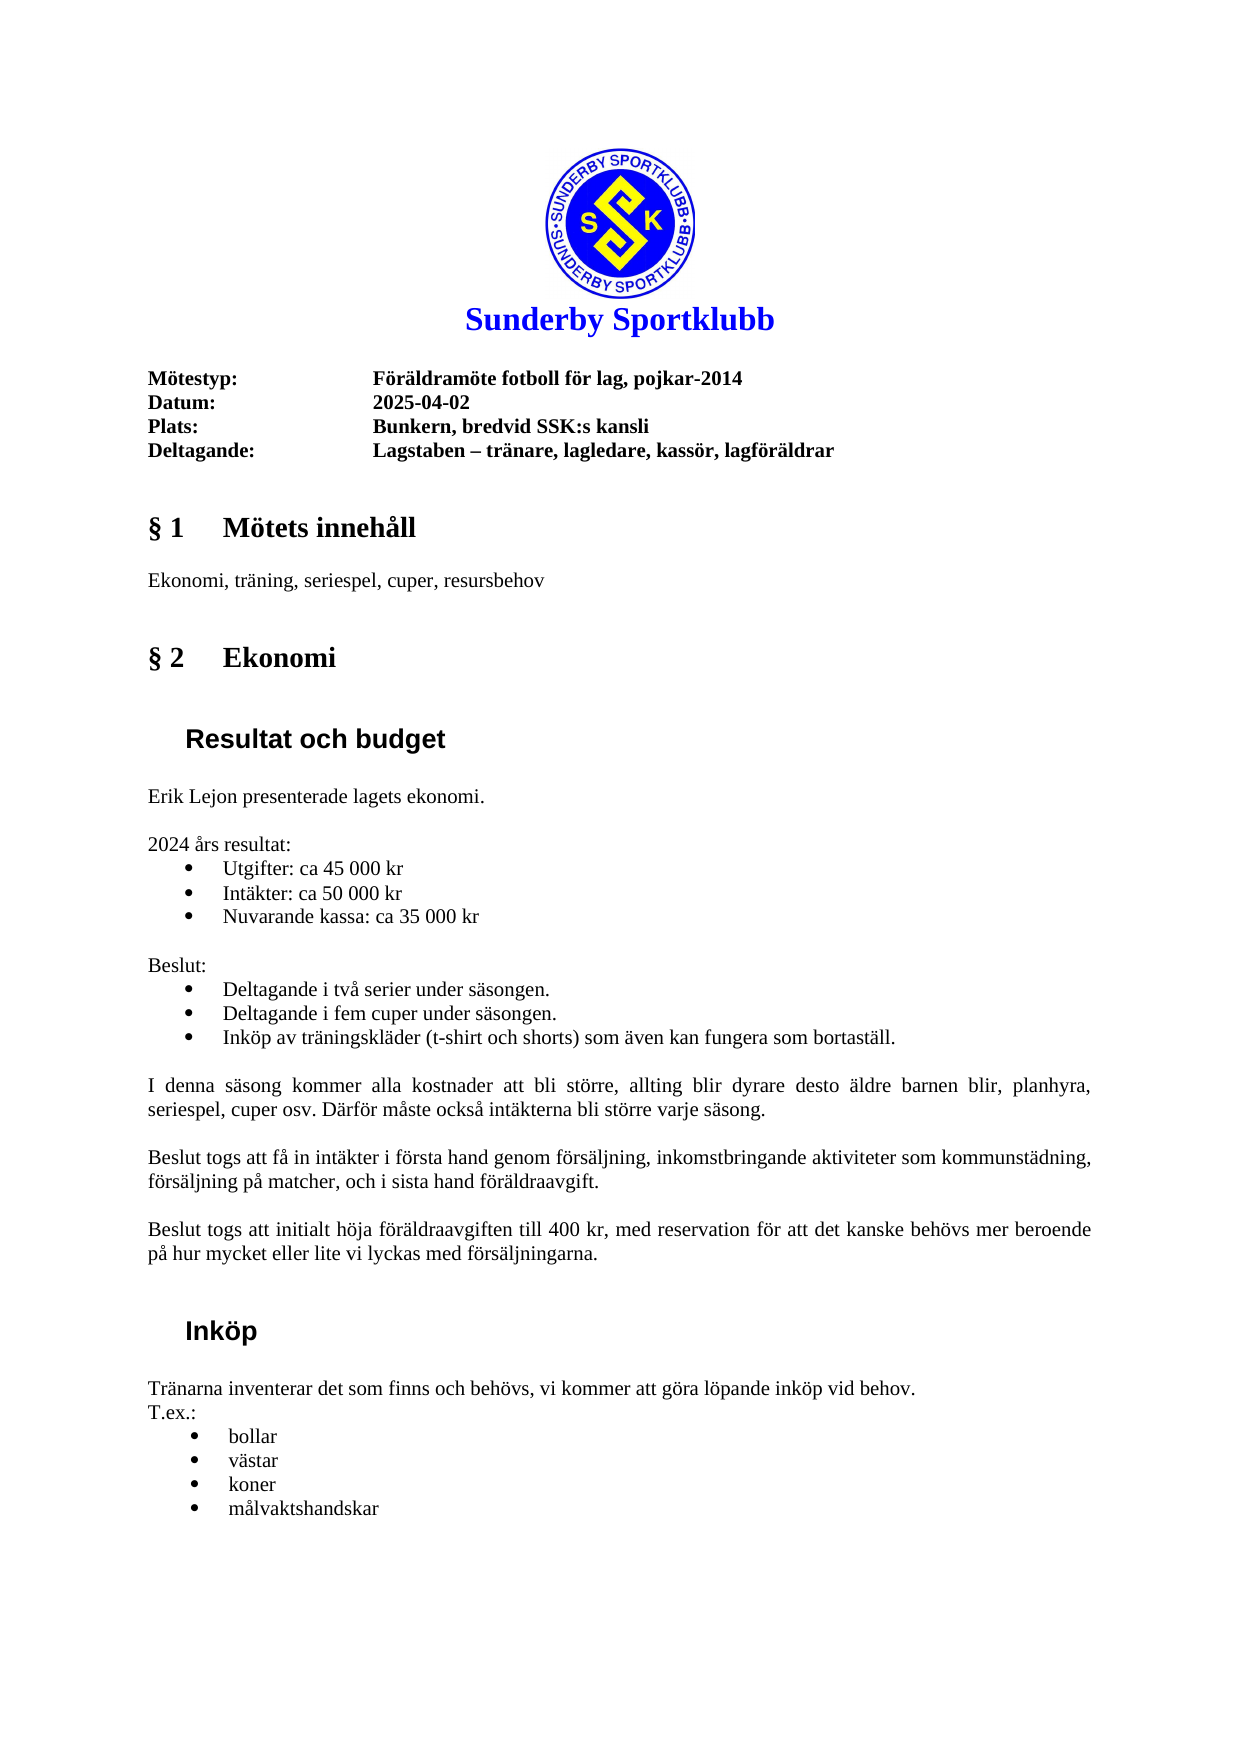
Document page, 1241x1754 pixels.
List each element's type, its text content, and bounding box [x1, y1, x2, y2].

subtitle Resultat och budget [185, 723, 1093, 754]
subtitle § 2 Ekonomi [148, 640, 1093, 673]
text Beslut: [148, 953, 1093, 977]
list Deltagande i fem cuper under säsongen. [185, 1001, 1093, 1025]
subtitle Inköp [185, 1314, 1093, 1346]
list Deltagande i två serier under säsongen. [185, 977, 1093, 1001]
subtitle § 1 Mötets innehåll [148, 510, 1093, 544]
text Datum: 2025-04-02 [148, 390, 1093, 414]
text Mötestyp: Föräldramöte fotboll för lag, pojkar-2014 [148, 366, 1093, 390]
text 2024 års resultat: [148, 832, 1093, 856]
text Tränarna inventerar det som finns och behövs, vi kommer att göra löpande inköp vid behov. [148, 1376, 1093, 1400]
text Erik Lejon presenterade lagets ekonomi. [148, 784, 1093, 808]
picture [545, 148, 695, 299]
list koner [191, 1472, 1093, 1496]
text Ekonomi, träning, seriespel, cuper, resursbehov [148, 568, 1093, 592]
text Plats: Bunkern, bredvid SSK:s kansli [148, 414, 1093, 438]
text Beslut togs att få in intäkter i första hand genom försäljning, inkomstbringande aktiviteter som kommunstädning, försäljning på matcher, och i sista hand föräldraavgift. [148, 1145, 1093, 1193]
list Utgifter: ca 45 000 kr [185, 856, 1093, 880]
list västar [191, 1448, 1093, 1472]
list Nuvarande kassa: ca 35 000 kr [185, 904, 1093, 928]
text Deltagande: Lagstaben – tränare, lagledare, kassör, lagföräldrar [148, 438, 1093, 462]
list Intäkter: ca 50 000 kr [185, 880, 1093, 904]
list bollar [191, 1424, 1093, 1448]
list Inköp av träningskläder (t-shirt och shorts) som även kan fungera som bortaställ. [185, 1025, 1093, 1049]
text Beslut togs att initialt höja föräldraavgiften till 400 kr, med reservation för att det kanske behövs mer beroende på hur mycket eller lite vi lyckas med försäljningarna. [148, 1217, 1093, 1265]
list målvaktshandskar [191, 1496, 1093, 1520]
text I denna säsong kommer alla kostnader att bli större, allting blir dyrare desto äldre barnen blir, planhyra, seriespel, cuper osv. Därför måste också intäkterna bli större varje säsong. [148, 1073, 1093, 1121]
text T.ex.: [148, 1400, 1093, 1424]
